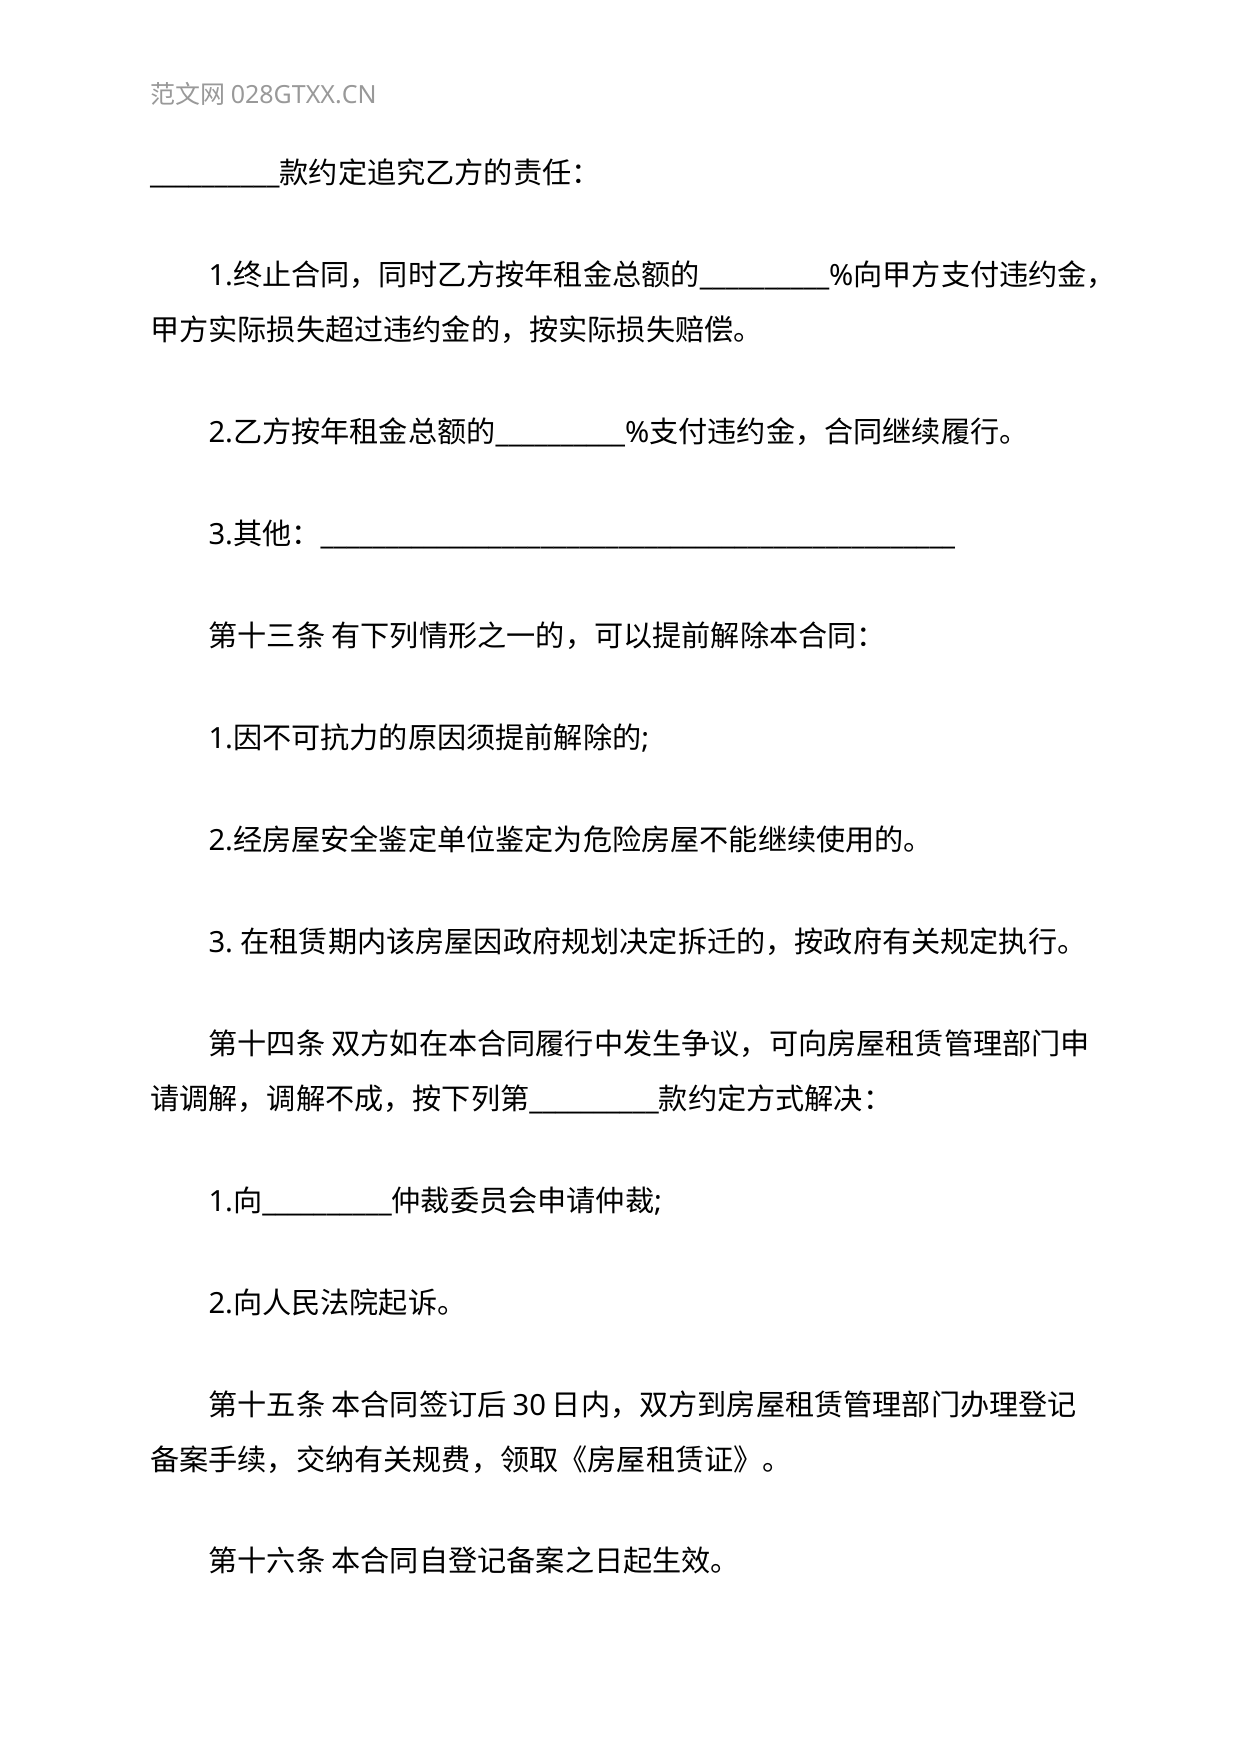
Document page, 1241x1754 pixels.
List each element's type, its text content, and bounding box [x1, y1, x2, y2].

text 3.其他：_________________________________________________ [150, 511, 1090, 553]
text 1.终止合同，同时乙方按年租金总额的__________%向甲方支付违约金，甲方实际损失超过违约金的，按实际损失赔偿。 [150, 252, 1090, 349]
text 第十四条 双方如在本合同履行中发生争议，可向房屋租赁管理部门申请调解，调解不成，按下列第__________款约定方式解决： [150, 1020, 1090, 1118]
text 1.因不可抗力的原因须提前解除的; [150, 714, 1090, 757]
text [150, 150, 1090, 192]
text 第十三条 有下列情形之一的，可以提前解除本合同： [150, 613, 1090, 655]
text 第十五条 本合同签订后30日内，双方到房屋租赁管理部门办理登记备案手续，交纳有关规费，领取《房屋租赁证》。 [150, 1381, 1090, 1478]
text 2.乙方按年租金总额的__________%支付违约金，合同继续履行。 [150, 409, 1090, 451]
text 第十六条 本合同自登记备案之日起生效。 [150, 1538, 1090, 1580]
text 3. 在租赁期内该房屋因政府规划决定拆迁的，按政府有关规定执行。 [150, 918, 1090, 961]
text 2.经房屋安全鉴定单位鉴定为危险房屋不能继续使用的。 [150, 816, 1090, 859]
text 1.向__________仲裁委员会申请仲裁; [150, 1177, 1090, 1220]
text 2.向人民法院起诉。 [150, 1279, 1090, 1322]
